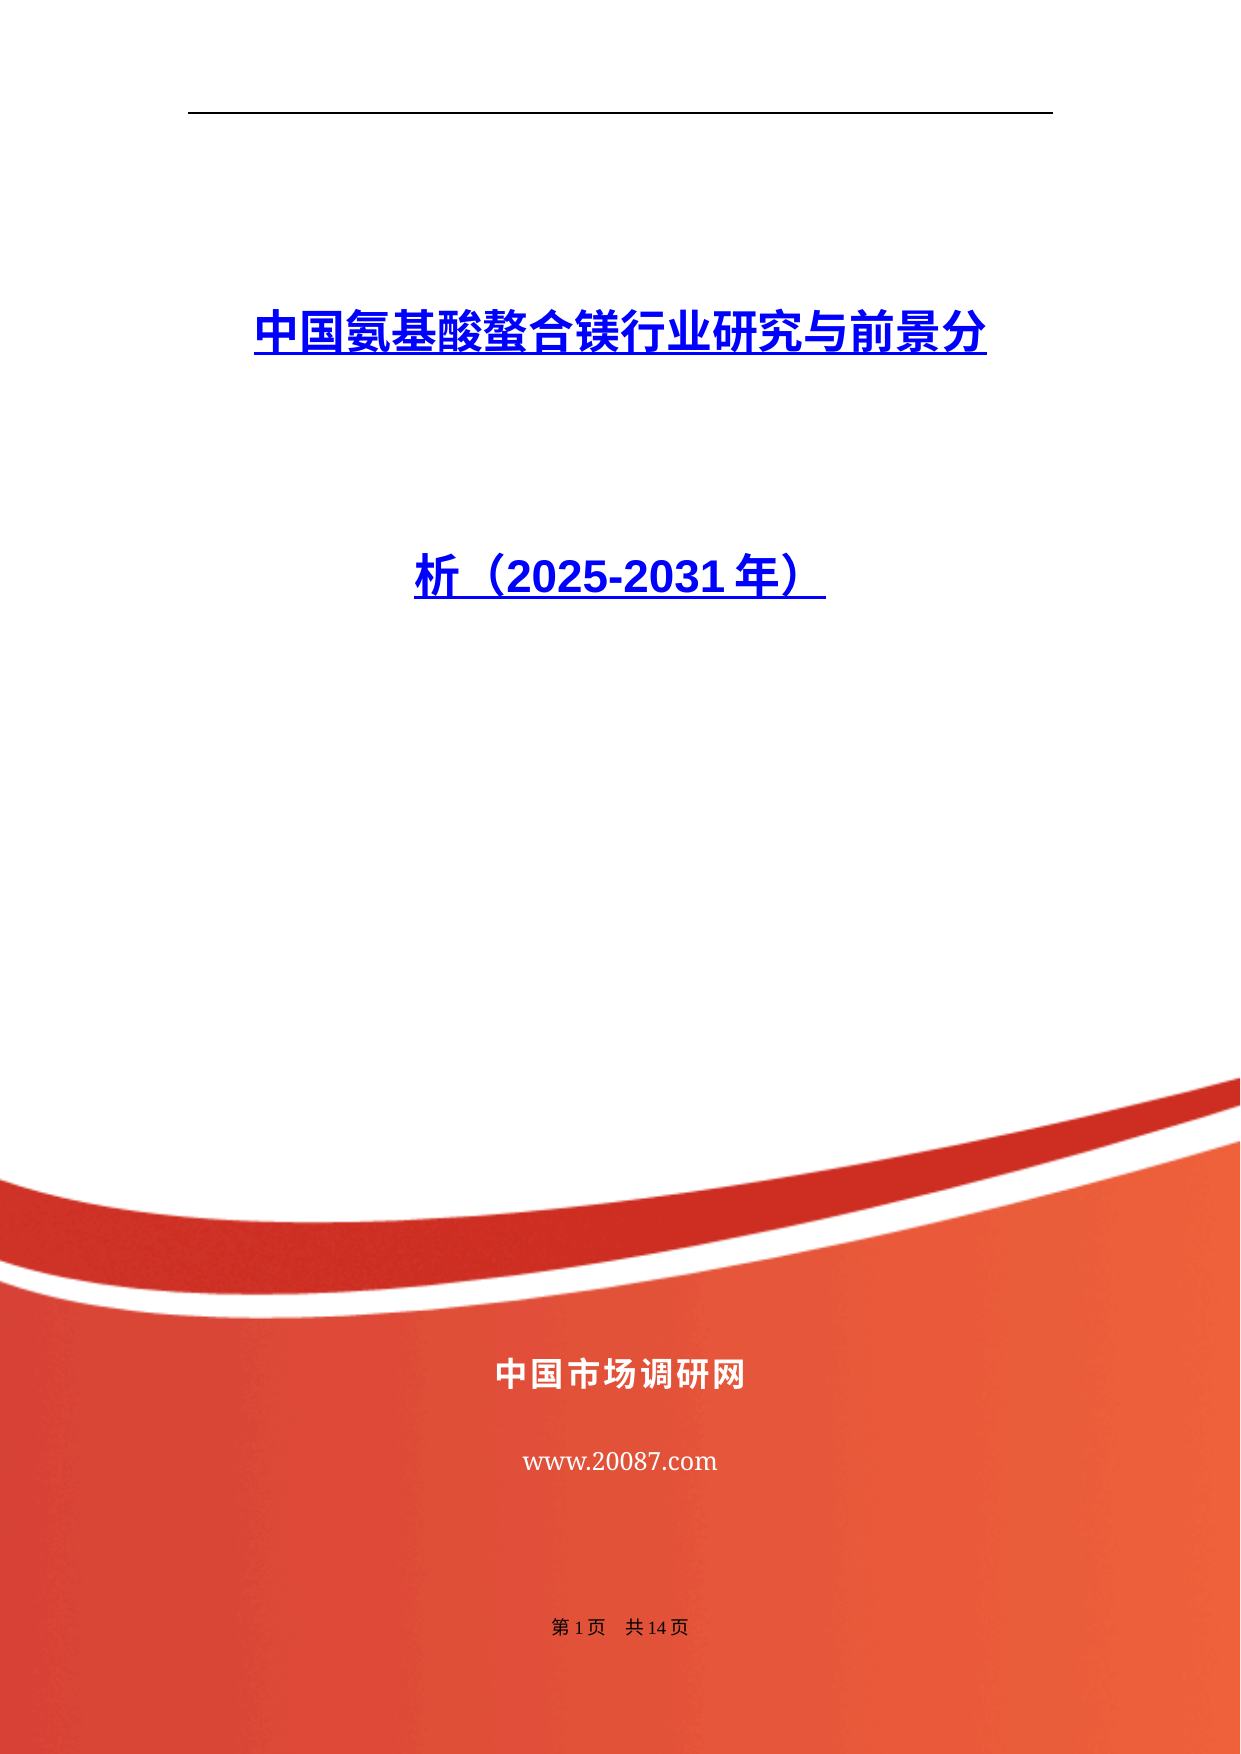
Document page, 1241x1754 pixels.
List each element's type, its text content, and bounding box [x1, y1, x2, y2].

table_header 中国氨基酸螯合镁行业研究与前景分析（2025-2031年） [188, 207, 1053, 773]
text www.20087.com [187, 1428, 1053, 1493]
picture [0, 1006, 1241, 1754]
subtitle 中国市场调研网 [187, 1339, 1053, 1404]
